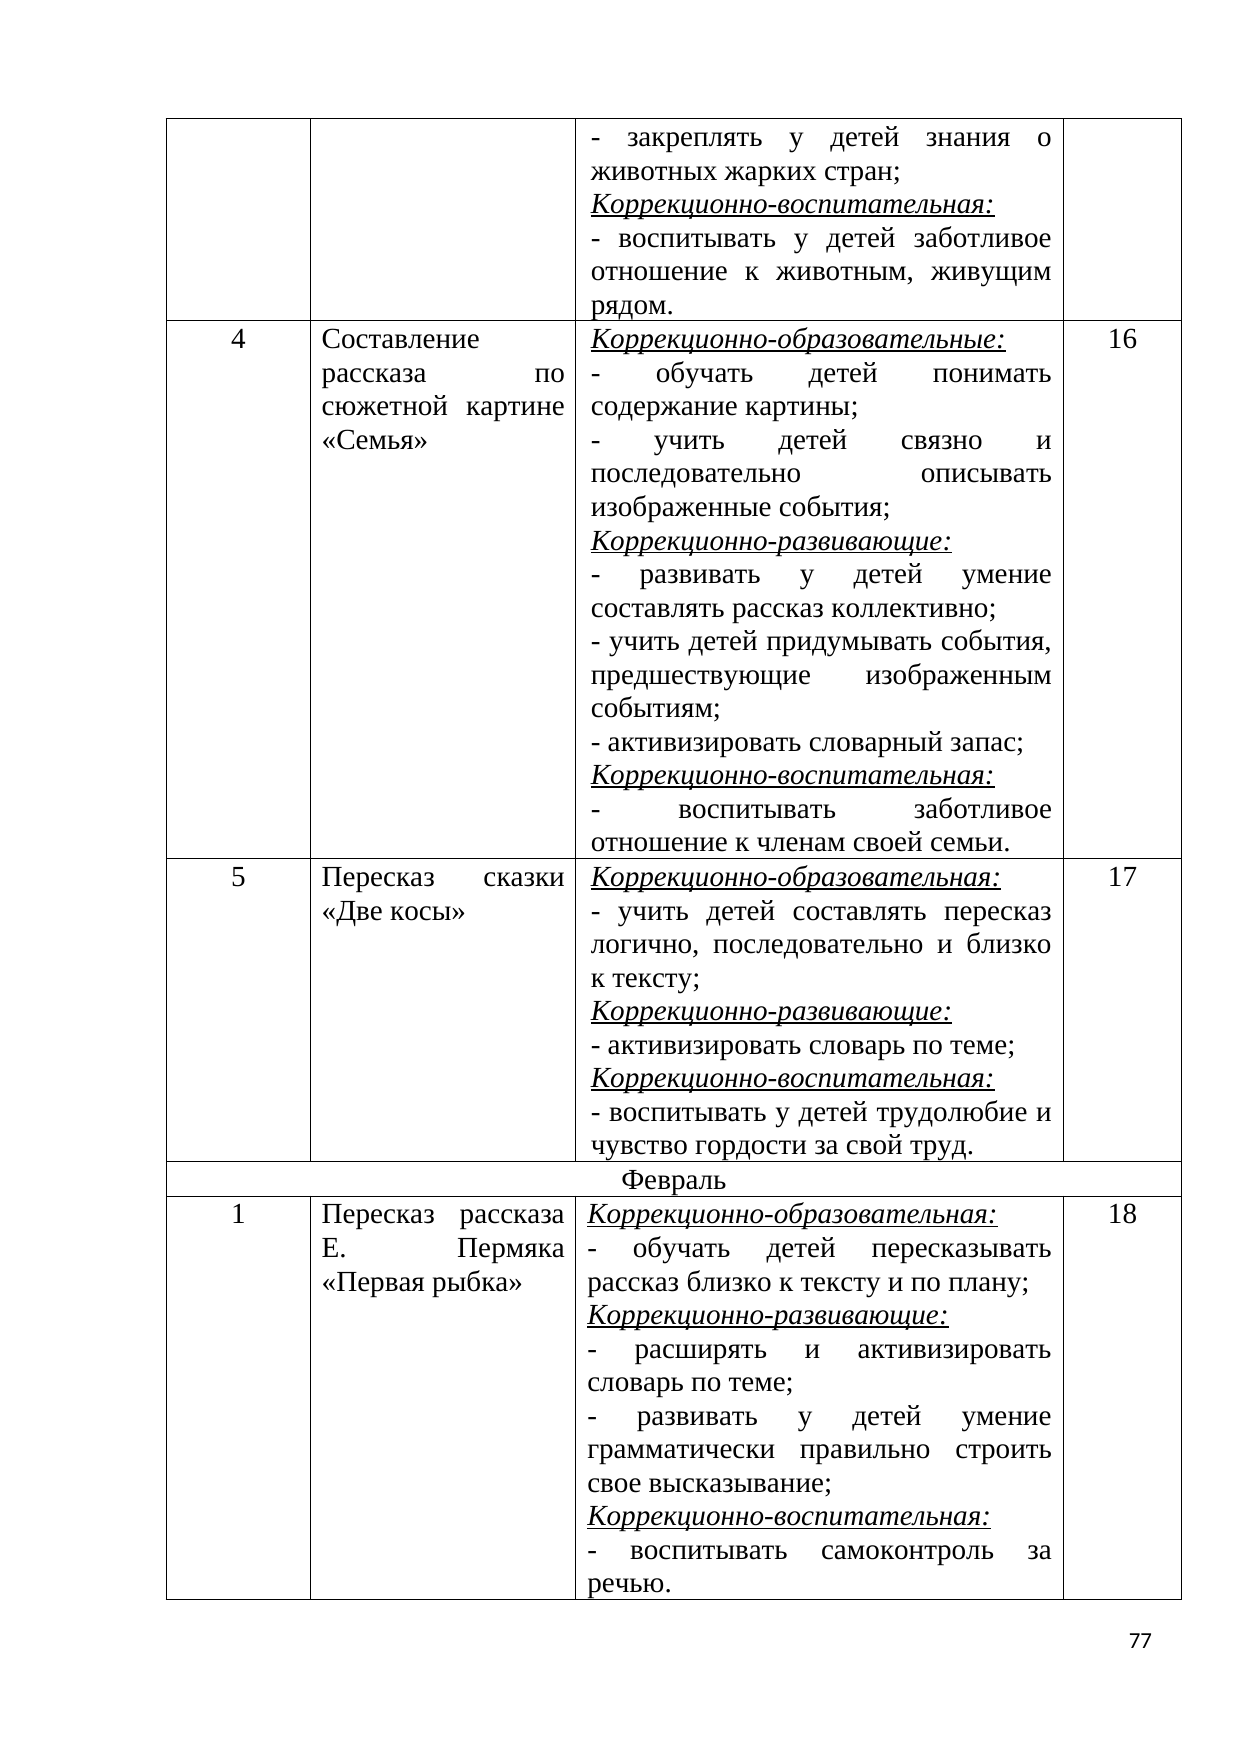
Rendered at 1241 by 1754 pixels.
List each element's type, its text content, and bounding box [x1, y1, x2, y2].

table_cell Составление рассказа по сюжетной картине «Семья» [311, 321, 575, 858]
table_cell 16 [1064, 321, 1181, 858]
table_cell 5 [167, 859, 310, 1161]
table_cell Пересказ сказки «Две косы» [311, 859, 575, 1161]
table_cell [311, 119, 575, 320]
table_cell Коррекционно-образовательная: - обучать детей пересказывать рассказ близко к тексту и по плану; Коррекционно-развивающие: - расширять и активизировать словарь по теме; - развивать у детей умение грамматически правильно строить свое высказывание; Коррекционно-воспитательная: - воспитывать самоконтроль за речью. [576, 1197, 1063, 1599]
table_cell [576, 119, 1063, 320]
table_cell 17 [1064, 859, 1181, 1161]
table_cell 1 [167, 1197, 310, 1599]
table_cell Февраль [167, 1162, 1181, 1196]
table_cell 18 [1064, 1197, 1181, 1599]
table_cell 4 [167, 321, 310, 858]
table_cell 15 [1064, 119, 1181, 320]
table_cell Пересказ рассказа Е. Пермяка «Первая рыбка» [311, 1197, 575, 1599]
table_cell Коррекционно-образовательные: - обучать детей понимать содержание картины; - учить детей связно и последовательно описывать изображенные события; Коррекционно-развивающие: - развивать у детей умение составлять рассказ коллективно; - учить детей придумывать события, предшествующие изображенным событиям; - активизировать словарный запас; Коррекционно-воспитательная: - воспитывать заботливое отношение к членам своей семьи. [576, 321, 1063, 858]
table_cell 3 [167, 119, 310, 320]
table_cell Коррекционно-образовательная: - учить детей составлять пересказ логично, последовательно и близко к тексту; Коррекционно-развивающие: - активизировать словарь по теме; Коррекционно-воспитательная: - воспитывать у детей трудолюбие и чувство гордости за свой труд. [576, 859, 1063, 1161]
